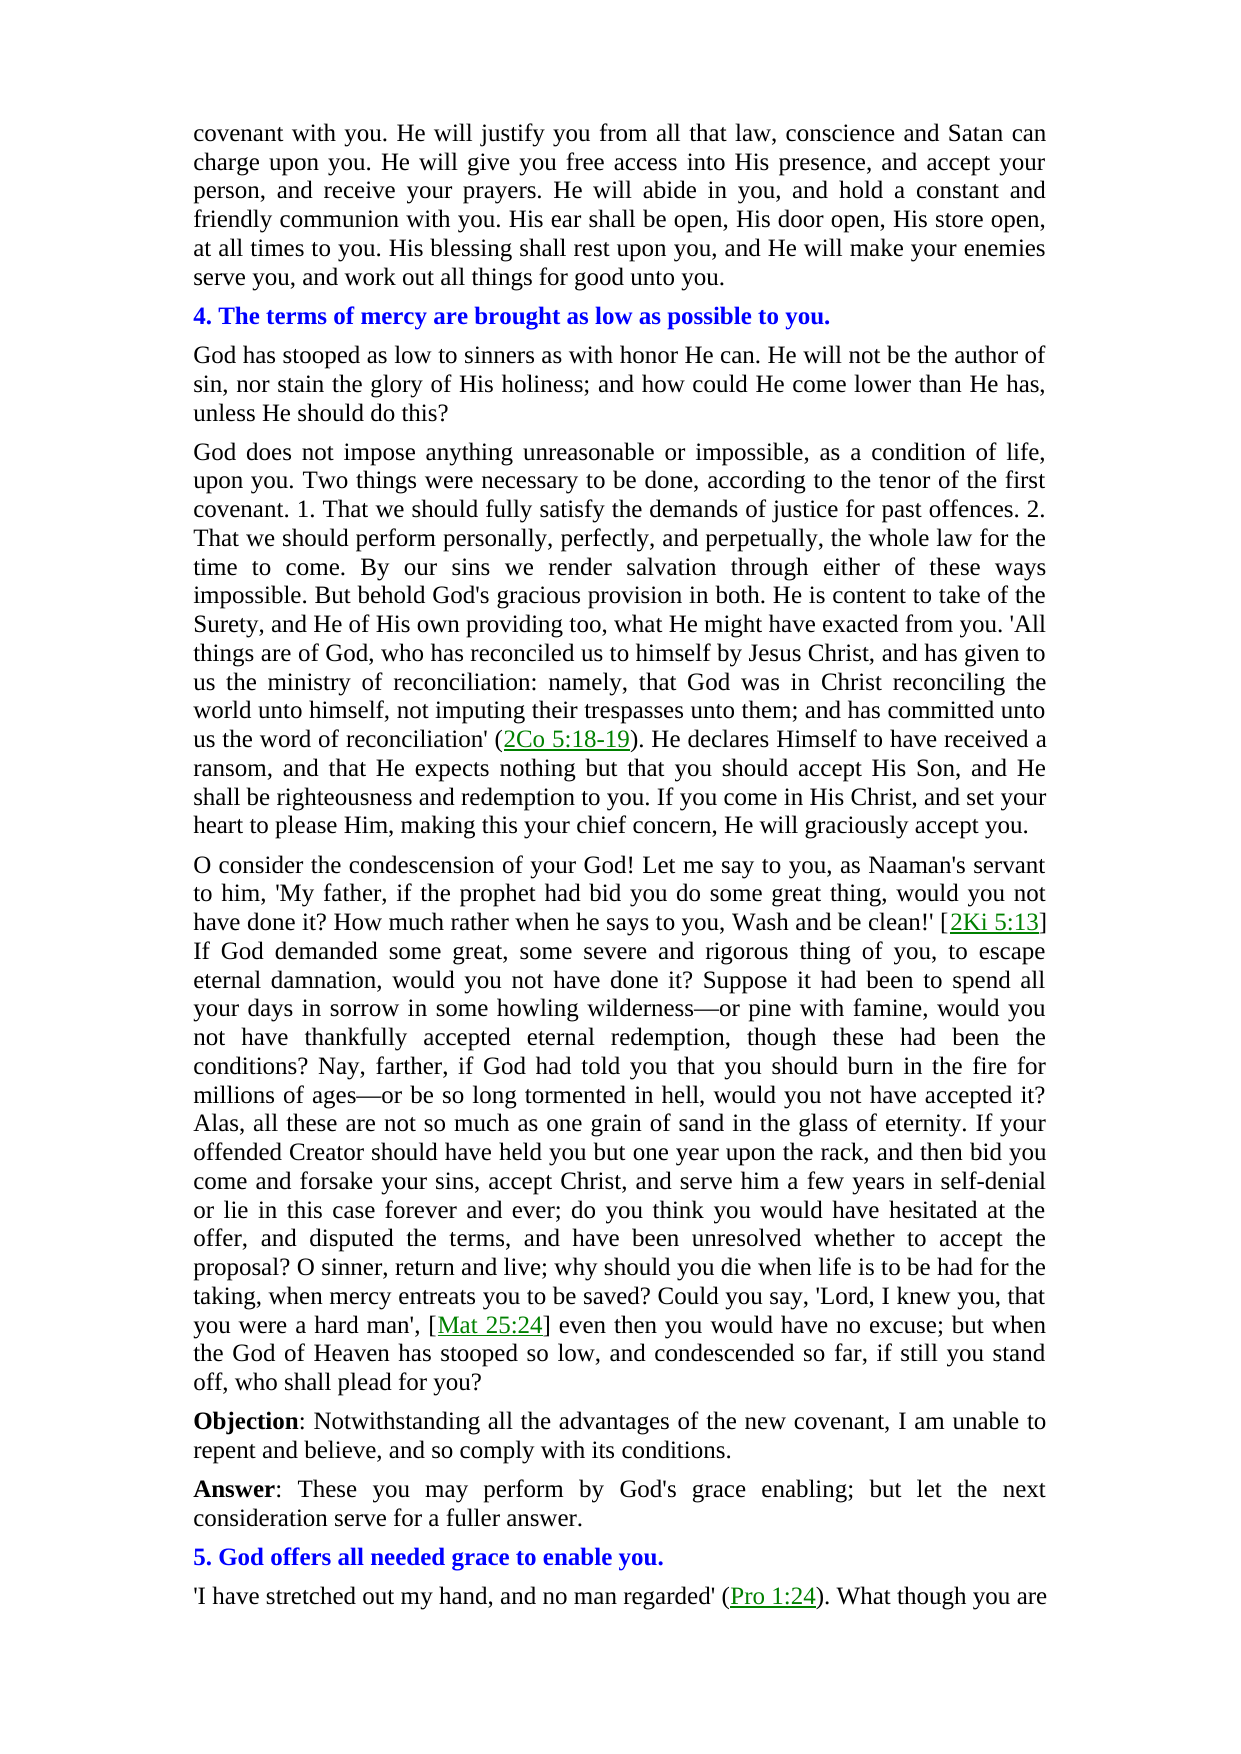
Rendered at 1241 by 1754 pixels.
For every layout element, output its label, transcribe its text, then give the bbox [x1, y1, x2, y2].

text God does not impose anything unreasonable or impossible, as a condition of life, upon you. Two things were necessary to be done, according to the tenor of the first covenant. 1. That we should fully satisfy the demands of justice for past offences. 2. That we should perform personally, perfectly, and perpetually, the whole law for the time to come. By our sins we render salvation through either of these ways impossible. But behold God's gracious provision in both. He is content to take of the Surety, and He of His own providing too, what He might have exacted from you. 'All things are of God, who has reconciled us to himself by Jesus Christ, and has given to us the ministry of reconciliation: namely, that God was in Christ reconciling the world unto himself, not imputing their trespasses unto them; and has committed unto us the word of reconciliation' (2Co 5:18-19). He declares Himself to have received a ransom, and that He expects nothing but that you should accept His Son, and He shall be righteousness and redemption to you. If you come in His Christ, and set your heart to please Him, making this your chief concern, He will graciously accept you. [193, 437, 1047, 839]
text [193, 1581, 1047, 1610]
text Answer: These you may perform by God's grace enabling; but let the next consideration serve for a fuller answer. [193, 1474, 1047, 1532]
text O consider the condescension of your God! Let me say to you, as Naaman's servant to him, 'My father, if the prophet had bid you do some great thing, would you not have done it? How much rather when he says to you, Wash and be clean!' [2Ki 5:13] If God demanded some great, some severe and rigorous thing of you, to escape eternal damnation, would you not have done it? Suppose it had been to spend all your days in sorrow in some howling wilderness—or pine with famine, would you not have thankfully accepted eternal redemption, though these had been the conditions? Nay, farther, if God had told you that you should burn in the fire for millions of ages—or be so long tormented in hell, would you not have accepted it? Alas, all these are not so much as one grain of sand in the glass of eternity. If your offended Creator should have held you but one year upon the rack, and then bid you come and forsake your sins, accept Christ, and serve him a few years in self-denial or lie in this case forever and ever; do you think you would have hesitated at the offer, and disputed the terms, and have been unresolved whether to accept the proposal? O sinner, return and live; why should you die when life is to be had for the taking, when mercy entreats you to be saved? Could you say, 'Lord, I knew you, that you were a hard man', [Mat 25:24] even then you would have no excuse; but when the God of Heaven has stooped so low, and condescended so far, if still you stand off, who shall plead for you? [193, 850, 1047, 1396]
text 5. God offers all needed grace to enable you. [193, 1542, 1047, 1571]
text 4. The terms of mercy are brought as low as possible to you. [193, 301, 1047, 330]
text God has stooped as low to sinners as with honor He can. He will not be the author of sin, nor stain the glory of His holiness; and how could He come lower than He has, unless He should do this? [193, 340, 1047, 426]
text Objection: Notwithstanding all the advantages of the new covenant, I am unable to repent and believe, and so comply with its conditions. [193, 1406, 1047, 1464]
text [193, 118, 1047, 291]
